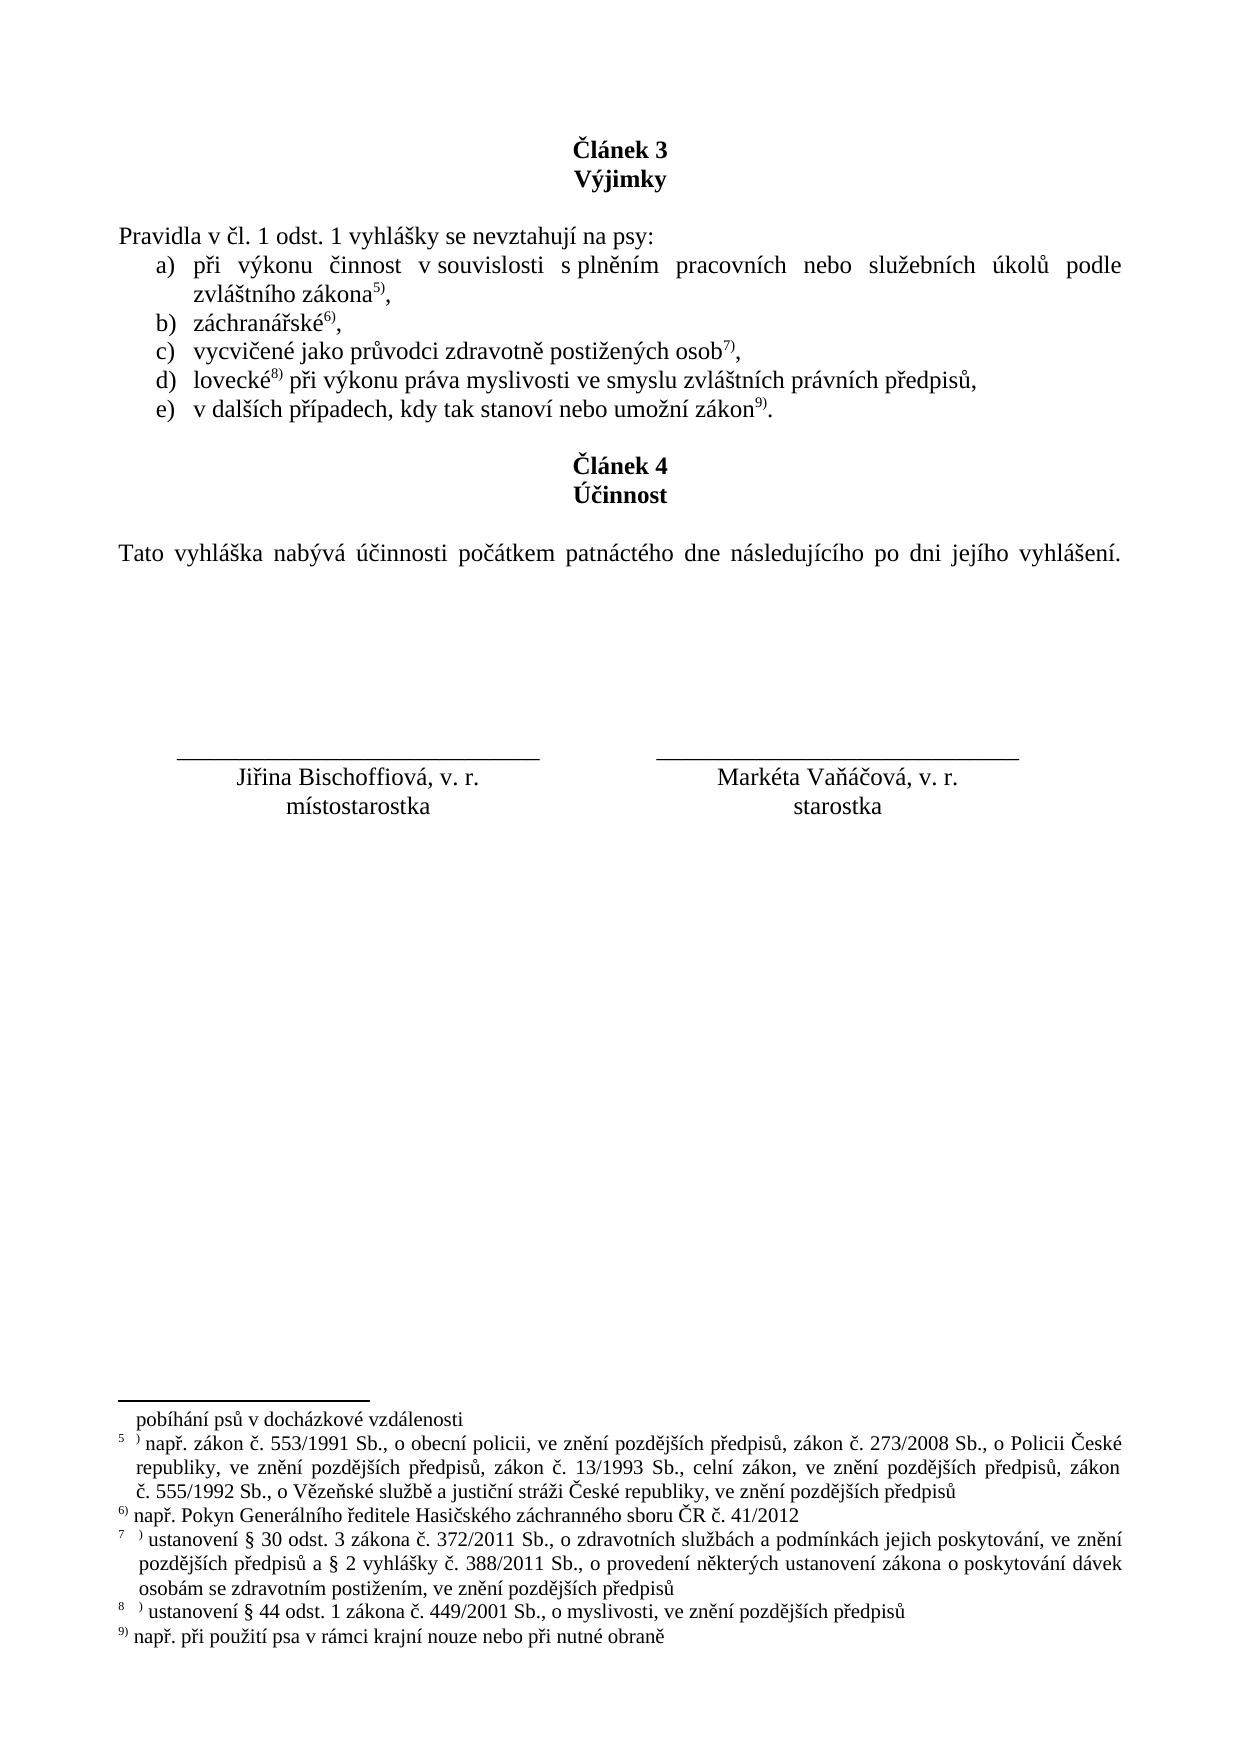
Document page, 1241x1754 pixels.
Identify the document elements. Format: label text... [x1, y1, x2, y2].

table_cell Markéta Vaňáčová, v. r. starostka [598, 763, 1077, 820]
list při výkonu činnost v souvislosti s plněním pracovních nebo služebních úkolů podle zvláštního zákona), [156, 250, 1122, 308]
table_cell Jiřina Bischoffiová, v. r. místostarostka [118, 763, 598, 820]
table_header _____________________________ [118, 734, 598, 762]
list záchranářské), [156, 308, 1122, 336]
text Výjimky [118, 164, 1122, 193]
table_header _____________________________ [598, 734, 1077, 762]
text Pravidla v čl. 1 odst. 1 vyhlášky se nevztahují na psy: [118, 221, 1122, 250]
subtitle Článek 4 [118, 451, 1122, 480]
list lovecké) při výkonu práva myslivosti ve smyslu zvláštních právních předpisů, [156, 365, 1122, 394]
list v dalších případech, kdy tak stanoví nebo umožní zákon). [156, 394, 1122, 423]
text Tato vyhláška nabývá účinnosti počátkem patnáctého dne následujícího po dni jejího vyhlášení. [118, 538, 1122, 590]
subtitle Článek 3 [118, 135, 1122, 164]
list vycvičené jako průvodci zdravotně postižených osob), [156, 336, 1122, 365]
text Účinnost [118, 480, 1122, 509]
